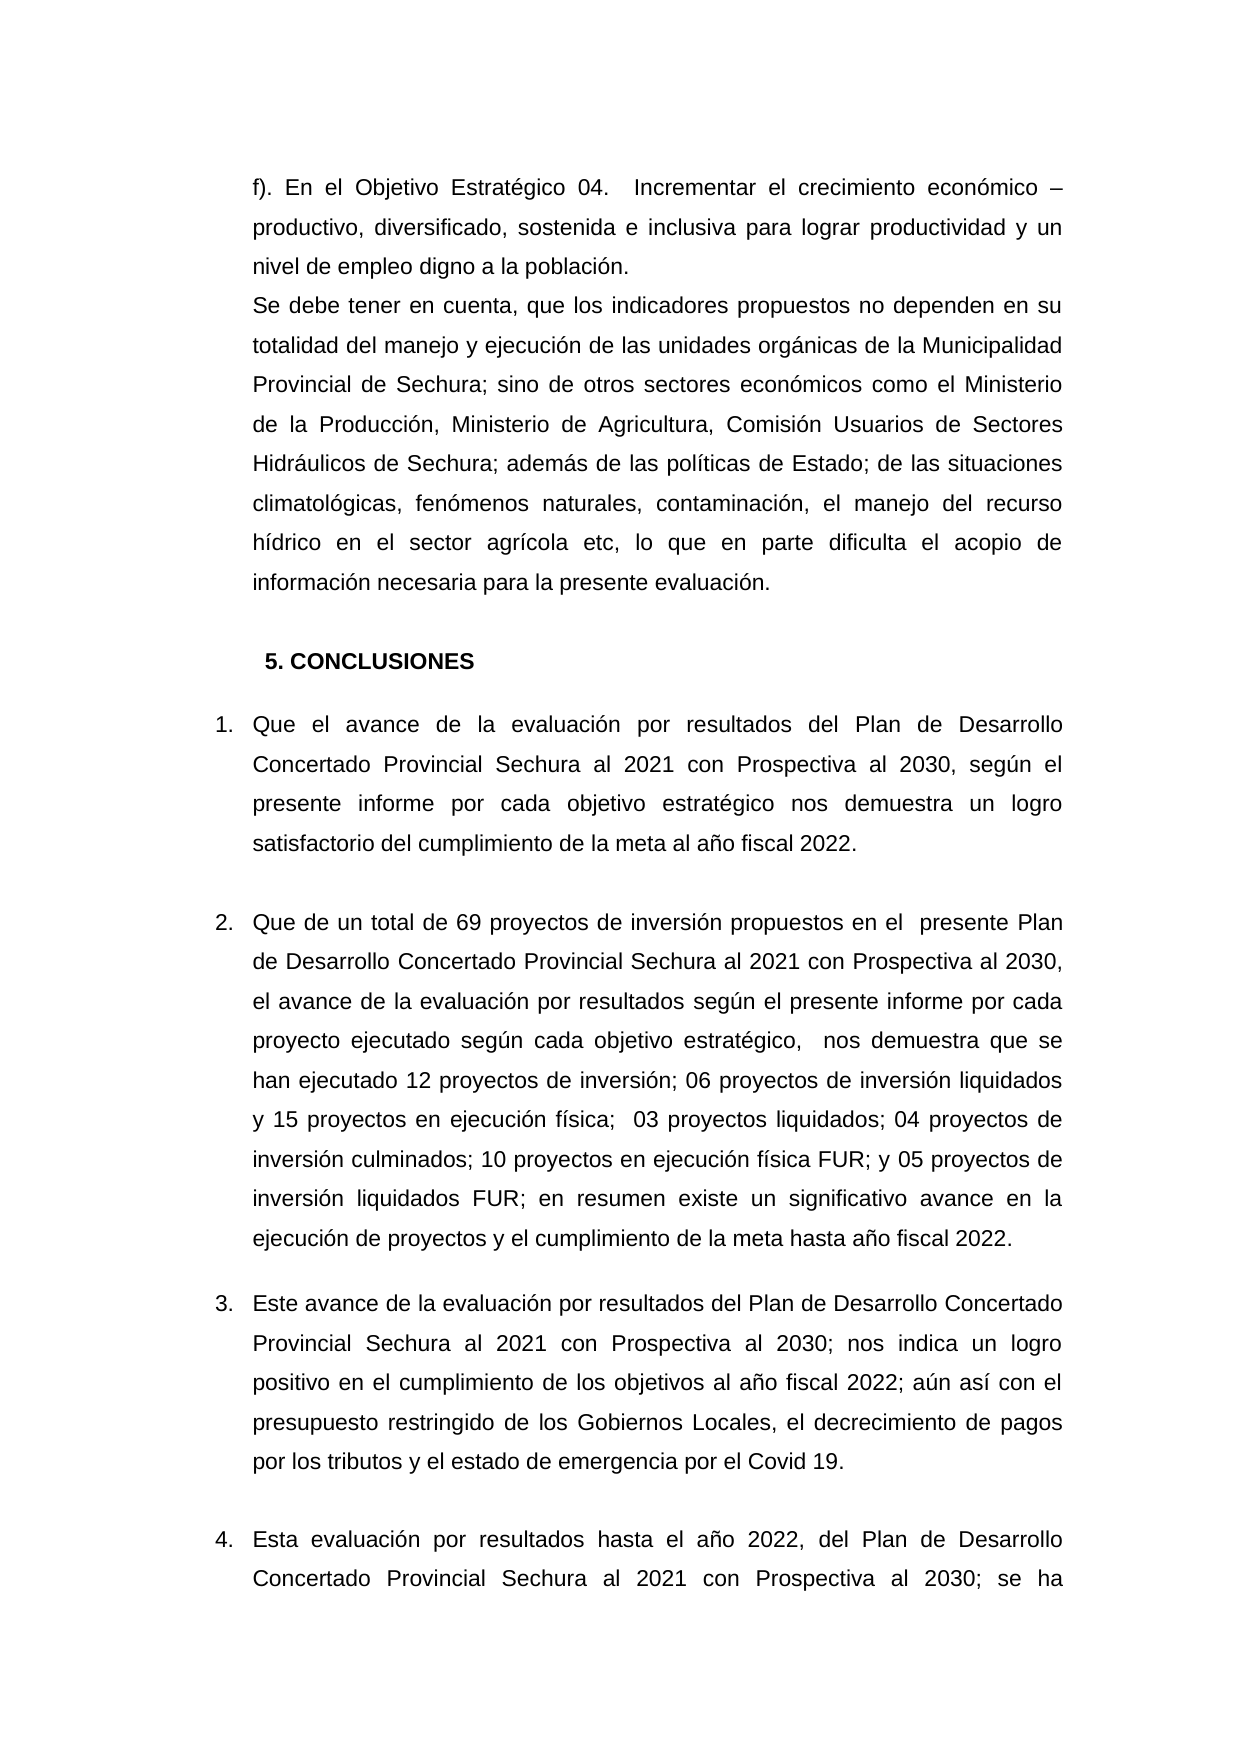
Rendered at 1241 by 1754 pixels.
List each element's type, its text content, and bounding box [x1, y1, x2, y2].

list Este avance de la evaluación por resultados del Plan de Desarrollo Concertado Provincial Sechura al 2021 con Prospectiva al 2030; nos indica un logro positivo en el cumplimiento de los objetivos al año fiscal 2022; aún así con el presupuesto restringido de los Gobiernos Locales, el decrecimiento de pagos por los tributos y el estado de emergencia por el Covid 19. [215, 1290, 1063, 1475]
text 5. CONCLUSIONES [264, 648, 949, 674]
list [215, 1526, 1063, 1592]
list f). En el Objetivo Estratégico 04. Incrementar el crecimiento económico – productivo, diversificado, sostenida e inclusiva para lograr productividad y un nivel de empleo digno a la población. [252, 174, 1063, 279]
list Que el avance de la evaluación por resultados del Plan de Desarrollo Concertado Provincial Sechura al 2021 con Prospectiva al 2030, según el presente informe por cada objetivo estratégico nos demuestra un logro satisfactorio del cumplimiento de la meta al año fiscal 2022. [215, 711, 1063, 856]
list Que de un total de 69 proyectos de inversión propuestos en el presente Plan de Desarrollo Concertado Provincial Sechura al 2021 con Prospectiva al 2030, el avance de la evaluación por resultados según el presente informe por cada proyecto ejecutado según cada objetivo estratégico, nos demuestra que se han ejecutado 12 proyectos de inversión; 06 proyectos de inversión liquidados y 15 proyectos en ejecución física; 03 proyectos liquidados; 04 proyectos de inversión culminados; 10 proyectos en ejecución física FUR; y 05 proyectos de inversión liquidados FUR; en resumen existe un significativo avance en la ejecución de proyectos y el cumplimiento de la meta hasta año fiscal 2022. [215, 909, 1063, 1251]
list Se debe tener en cuenta, que los indicadores propuestos no dependen en su totalidad del manejo y ejecución de las unidades orgánicas de la Municipalidad Provincial de Sechura; sino de otros sectores económicos como el Ministerio de la Producción, Ministerio de Agricultura, Comisión Usuarios de Sectores Hidráulicos de Sechura; además de las políticas de Estado; de las situaciones climatológicas, fenómenos naturales, contaminación, el manejo del recurso hídrico en el sector agrícola etc, lo que en parte dificulta el acopio de información necesaria para la presente evaluación. [252, 292, 1063, 595]
